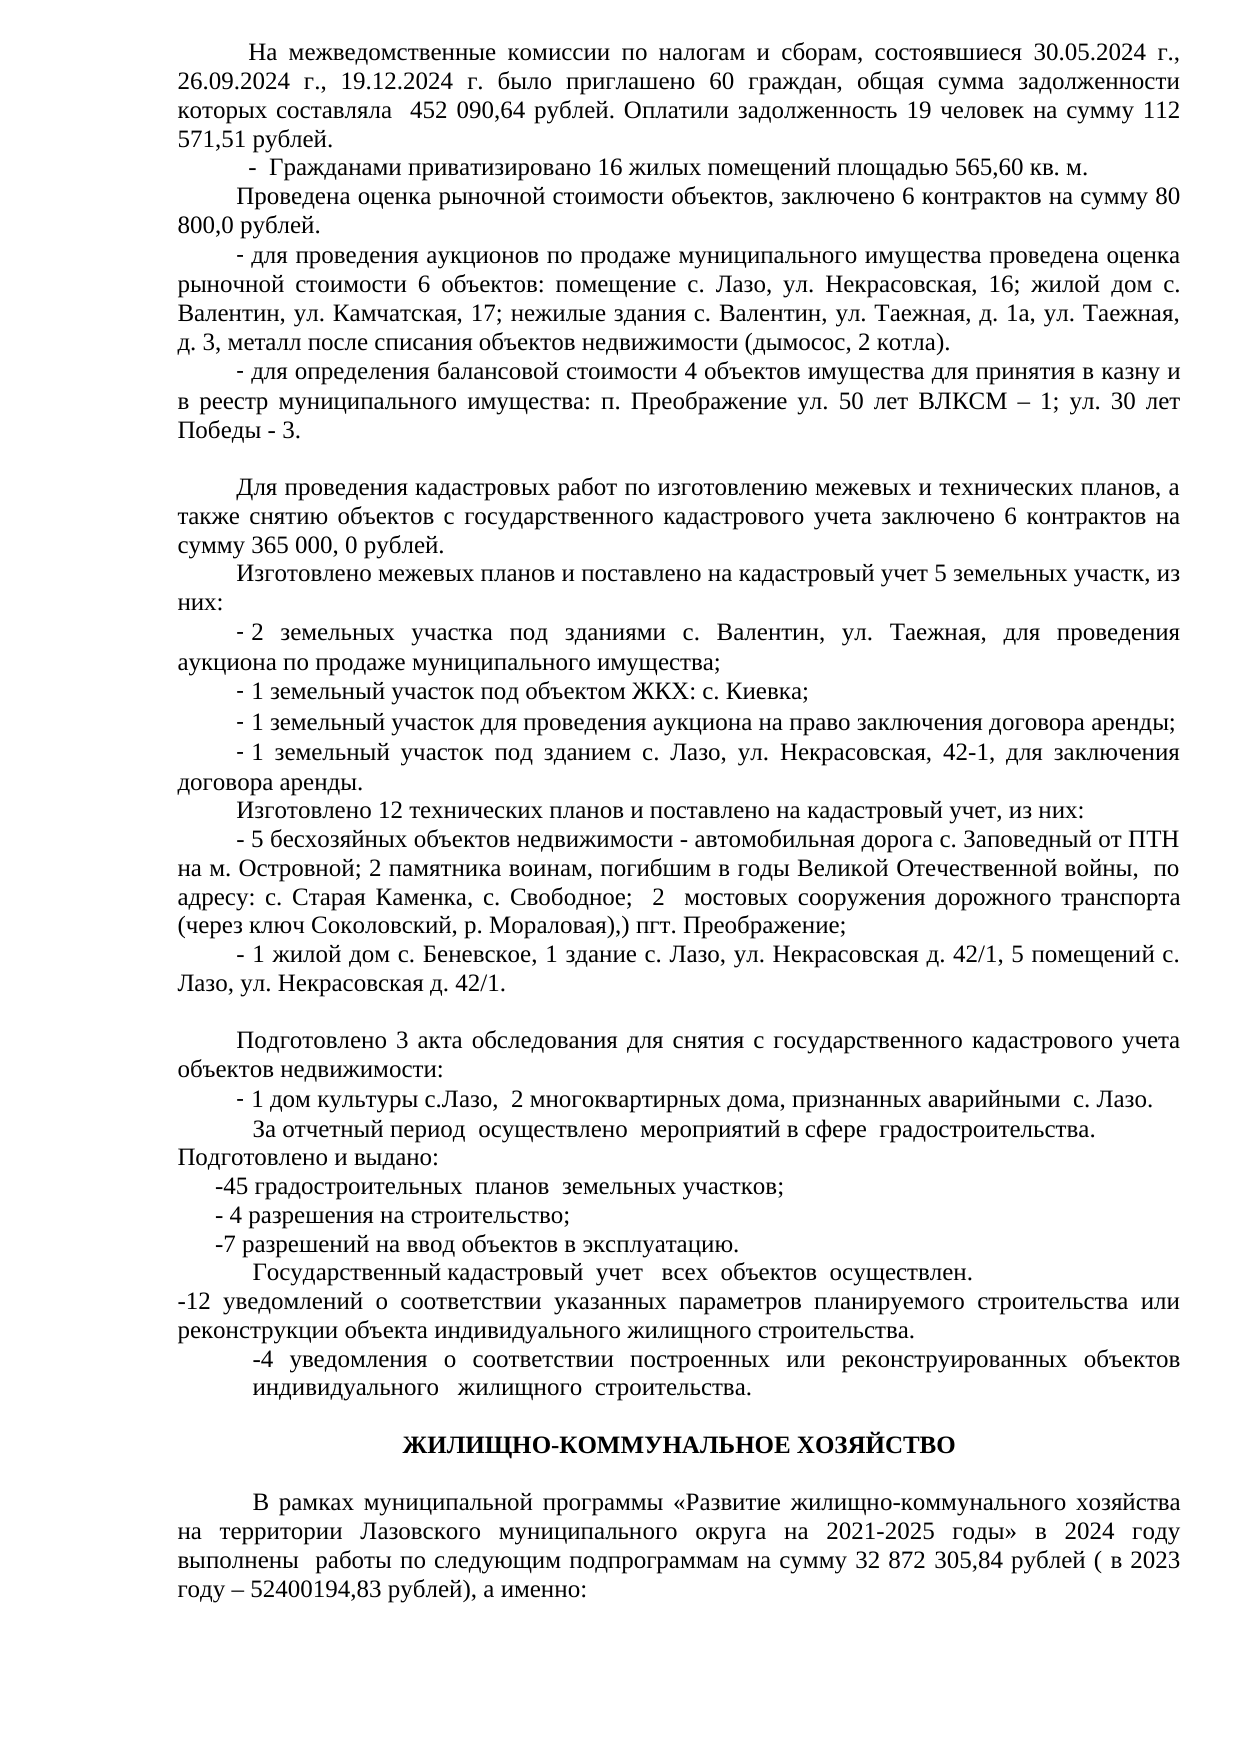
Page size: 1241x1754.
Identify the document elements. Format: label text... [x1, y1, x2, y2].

list для проведения аукционов по продаже муниципального имущества проведена оценка рыночной стоимости 6 объектов: помещение с. Лазо, ул. Некрасовская, 16; жилой дом с. Валентин, ул. Камчатская, 17; нежилые здания с. Валентин, ул. Таежная, д. 1а, ул. Таежная, д. 3, металл после списания объектов недвижимости (дымосос, 2 котла). [177, 239, 1181, 356]
text - 1 жилой дом с. Беневское, 1 здание с. Лазо, ул. Некрасовская д. 42/1, 5 помещений с. Лазо, ул. Некрасовская д. 42/1. [177, 939, 1181, 997]
list 1 земельный участок под зданием с. Лазо, ул. Некрасовская, 42-1, для заключения договора аренды. [177, 736, 1181, 796]
text Подготовлено и выдано: [177, 1142, 1181, 1171]
list Государственный кадастровый учет всех объектов осуществлен. [252, 1257, 1181, 1286]
text Для проведения кадастровых работ по изготовлению межевых и технических планов, а также снятию объектов с государственного кадастрового учета заключено 6 контрактов на сумму 365 000, 0 рублей. [177, 472, 1181, 558]
text - 4 разрешения на строительство; [215, 1200, 1181, 1229]
text - Гражданами приватизировано 16 жилых помещений площадью 565,60 кв. м. [177, 152, 1181, 181]
text Подготовлено 3 акта обследования для снятия с государственного кадастрового учета объектов недвижимости: [177, 1026, 1181, 1083]
list 1 дом культуры с.Лазо, 2 многоквартирных дома, признанных аварийными с. Лазо. [177, 1083, 1181, 1114]
text Изготовлено межевых планов и поставлено на кадастровый учет 5 земельных участк, из них: [177, 558, 1181, 616]
text ЖИЛИЩНО-КОММУНАЛЬНОЕ ХОЗЯЙСТВО [177, 1430, 1181, 1459]
list -4 уведомления о соответствии построенных или реконструированных объектов индивидуального жилищного строительства. [252, 1344, 1181, 1401]
list 1 земельный участок под объектом ЖКХ: с. Киевка; [177, 675, 1181, 706]
list 1 земельный участок для проведения аукциона на право заключения договора аренды; [177, 706, 1181, 736]
text Изготовлено 12 технических планов и поставлено на кадастровый учет, из них: [177, 796, 1181, 824]
text -12 уведомлений о соответствии указанных параметров планируемого строительства или реконструкции объекта индивидуального жилищного строительства. [177, 1286, 1181, 1344]
text В рамках муниципальной программы «Развитие жилищно-коммунального хозяйства на территории Лазовского муниципального округа на 2021-2025 годы» в 2024 году выполнены работы по следующим подпрограммам на сумму 32 872 305,84 рублей ( в 2023 году – 52400194,83 рублей), а именно: [177, 1487, 1181, 1602]
text -45 градостроительных планов земельных участков; [215, 1171, 1181, 1200]
text - 5 бесхозяйных объектов недвижимости - автомобильная дорога с. Заповедный от ПТН на м. Островной; 2 памятника воинам, погибшим в годы Великой Отечественной войны, по адресу: с. Старая Каменка, с. Свободное; 2 мостовых сооружения дорожного транспорта (через ключ Соколовский, р. Мораловая),) пгт. Преображение; [177, 824, 1181, 939]
text -7 разрешений на ввод объектов в эксплуатацию. [215, 1229, 1181, 1257]
text На межведомственные комиссии по налогам и сборам, состоявшиеся 30.05.2024 г., 26.09.2024 г., 19.12.2024 г. было приглашено 60 граждан, общая сумма задолженности которых составляла 452 090,64 рублей. Оплатили задолженность 19 человек на сумму 112 571,51 рублей. [177, 37, 1181, 152]
list 2 земельных участка под зданиями с. Валентин, ул. Таежная, для проведения аукциона по продаже муниципального имущества; [177, 616, 1181, 675]
text Проведена оценка рыночной стоимости объектов, заключено 6 контрактов на сумму 80 800,0 рублей. [177, 181, 1181, 239]
list для определения балансовой стоимости 4 объектов имущества для принятия в казну и в реестр муниципального имущества: п. Преображение ул. 50 лет ВЛКСМ – 1; ул. 30 лет Победы - 3. [177, 356, 1181, 443]
list За отчетный период осуществлено мероприятий в сфере градостроительства. [252, 1114, 1181, 1142]
